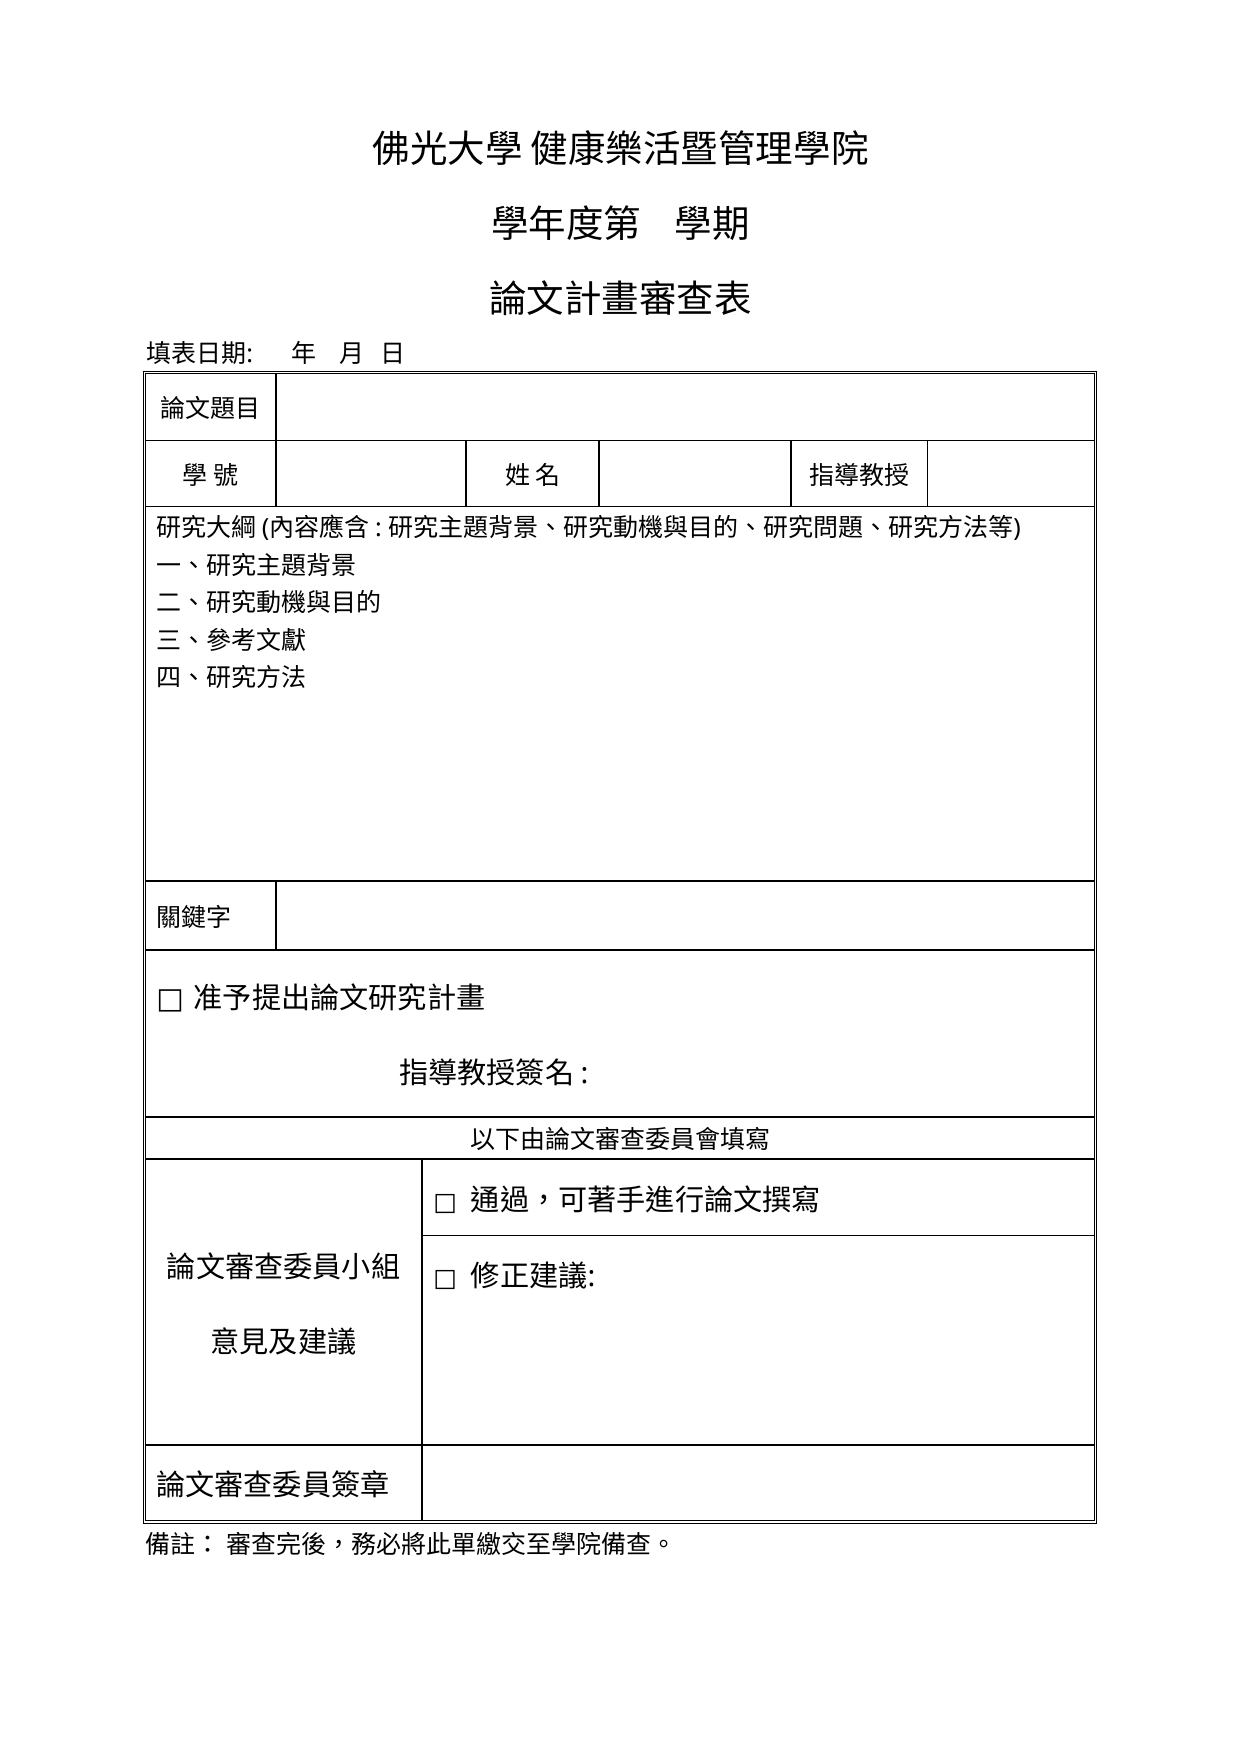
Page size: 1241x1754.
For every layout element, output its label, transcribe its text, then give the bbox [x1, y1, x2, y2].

table_cell 准予提出論文研究計畫 指導教授簽名 : [146, 951, 1094, 1116]
table_cell [277, 882, 1094, 949]
text 佛光大學 健康樂活暨管理學院 [133, 108, 1107, 183]
text 備註： 審查完後，務必將此單繳交至學院備查。 [133, 1523, 1107, 1561]
table_header [277, 374, 1094, 439]
table_cell 論文審查委員簽章 [146, 1446, 421, 1520]
table_cell [423, 1446, 1094, 1520]
table_cell [600, 441, 790, 506]
text 填表日期: 年 月 日 [133, 333, 1107, 371]
table_cell [928, 441, 1094, 506]
table_cell 關鍵字 [146, 882, 275, 949]
table_cell 姓 名 [467, 441, 598, 506]
text 論文計畫審查表 [133, 258, 1107, 333]
table_cell 研究大綱 (內容應含 : 研究主題背景、研究動機與目的、研究問題、研究方法等) 一、研究主題背景 二、研究動機與目的 三、參考文獻 四、研究方法 [146, 507, 1094, 880]
text 學年度第 學期 [133, 183, 1107, 258]
table_cell 通過，可著手進行論文撰寫 [423, 1160, 1094, 1235]
table_cell 學 號 [146, 441, 275, 506]
table_cell 指導教授 [792, 441, 927, 506]
table_cell 以下由論文審查委員會填寫 [146, 1118, 1094, 1158]
table_cell 論文審查委員小組 意見及建議 [146, 1160, 421, 1444]
table_cell [277, 441, 465, 506]
table_cell 修正建議: [423, 1236, 1094, 1444]
table_header 論文題目 [146, 374, 275, 439]
